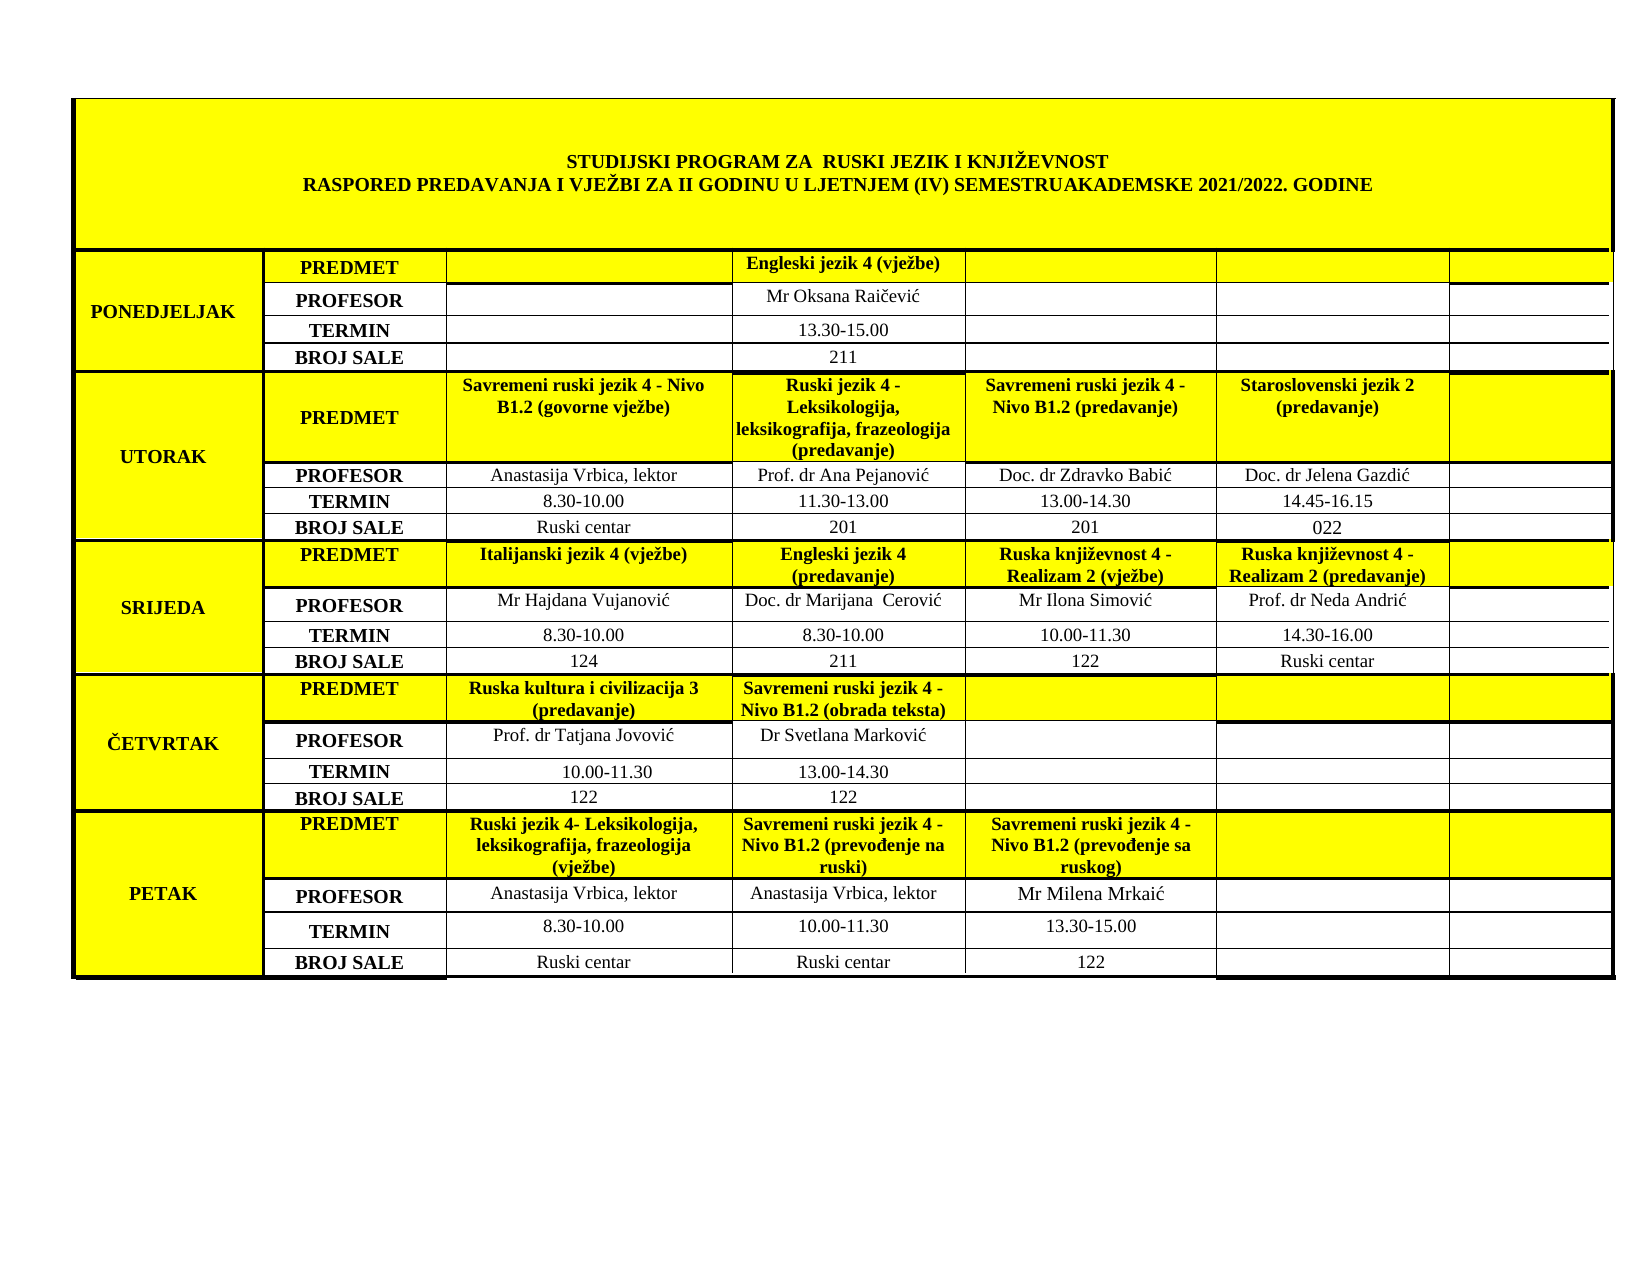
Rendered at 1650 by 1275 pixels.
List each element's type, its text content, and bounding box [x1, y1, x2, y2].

table_cell [1450, 813, 1611, 877]
table_cell Prof. dr Ana Pejanović [733, 462, 965, 487]
table_cell [1217, 784, 1449, 809]
table_cell Prof. dr Neda Andrić [1217, 587, 1449, 621]
table_cell [1450, 913, 1611, 948]
table_cell Savremeni ruski jezik 4 - Nivo B1.2 (prevođenje sa ruskog) [966, 813, 1216, 877]
table_cell [447, 344, 732, 370]
table_cell PROFESOR [265, 589, 446, 621]
table_cell [966, 721, 1216, 757]
table_cell 13.30-15.00 [966, 913, 1216, 948]
table_cell PETAK [76, 813, 262, 975]
table_cell TERMIN [265, 759, 446, 783]
table_cell 211 [733, 344, 965, 370]
table_cell [1217, 344, 1449, 370]
table_cell [1450, 784, 1611, 809]
table_cell 11.30-13.00 [733, 488, 965, 512]
table_cell SRIJEDA [76, 542, 262, 672]
table_cell Anastasija Vrbica, lektor [447, 464, 732, 487]
table_cell Ruski jezik 4 - Leksikologija, leksikografija, frazeologija (predavanje) [733, 375, 965, 461]
table_cell [1450, 647, 1613, 672]
table_cell [966, 252, 1216, 282]
table_cell 122 [733, 784, 965, 809]
table_cell [966, 677, 1216, 720]
table_cell Mr Hajdana Vujanović [447, 589, 732, 621]
table_cell [1450, 724, 1611, 757]
table_cell [966, 283, 1216, 315]
table_cell [1217, 880, 1449, 911]
table_cell 10.00-11.30 [447, 759, 732, 783]
table_cell 13.00-14.30 [966, 488, 1216, 512]
table_cell [1450, 514, 1611, 538]
table_cell 122 [965, 949, 1216, 975]
table_cell [1217, 949, 1449, 975]
table_cell [966, 759, 1216, 783]
table_cell Engleski jezik 4 (vježbe) [733, 252, 965, 282]
table_cell [1450, 342, 1613, 370]
table_cell [1450, 673, 1611, 720]
table_cell [1217, 759, 1449, 783]
table_cell [1217, 676, 1449, 720]
table_cell [1450, 759, 1611, 783]
table_cell [1217, 283, 1449, 315]
table_cell [966, 316, 1216, 342]
table_cell [1450, 370, 1611, 461]
table_cell 8.30-10.00 [447, 622, 732, 647]
table_cell [1450, 539, 1613, 586]
table_cell 13.30-15.00 [733, 316, 965, 342]
table_cell 022 [1217, 514, 1449, 538]
table_cell [447, 316, 732, 342]
table_cell BROJ SALE [265, 648, 446, 672]
table_cell Prof. dr Tatjana Jovović [447, 724, 732, 757]
table_cell [1450, 586, 1613, 621]
table_cell 14.45-16.15 [1217, 488, 1449, 512]
table_cell [1217, 724, 1449, 757]
table_cell Italijanski jezik 4 (vježbe) [447, 543, 732, 586]
table_cell PREDMET [265, 373, 446, 461]
table_cell PROFESOR [265, 880, 446, 911]
table_cell Ruska književnost 4 - Realizam 2 (predavanje) [1217, 543, 1449, 586]
table_cell [1217, 316, 1449, 342]
table_cell [1450, 464, 1611, 487]
table_cell 13.00-14.30 [733, 759, 965, 783]
table_cell [1450, 880, 1611, 911]
table_cell PREDMET [265, 813, 446, 877]
table_cell PREDMET [265, 252, 446, 282]
table_cell [1217, 813, 1449, 877]
table_cell 8.30-10.00 [733, 622, 965, 647]
table_cell Ruski centar [447, 949, 732, 975]
table_cell [1450, 949, 1611, 975]
table_cell [1217, 913, 1449, 948]
table_cell 14.30-16.00 [1217, 622, 1449, 647]
table_cell BROJ SALE [265, 949, 446, 975]
table_cell ČETVRTAK [76, 676, 262, 809]
table_cell 201 [733, 514, 965, 538]
table_cell TERMIN [265, 316, 446, 342]
table_cell Savremeni ruski jezik 4 - Nivo B1.2 (prevođenje na ruski) [733, 813, 965, 877]
table_cell UTORAK [76, 373, 262, 538]
table_cell Doc. dr Marijana Cerović [733, 589, 965, 621]
table_cell 10.00-11.30 [966, 622, 1216, 647]
table_cell PREDMET [265, 676, 446, 720]
table_cell Anastasija Vrbica, lektor [447, 880, 732, 911]
table_cell PROFESOR [265, 283, 446, 315]
table_cell 8.30-10.00 [447, 913, 732, 948]
table_cell Doc. dr Jelena Gazdić [1217, 464, 1449, 487]
table_cell 201 [966, 514, 1216, 538]
table_cell [1450, 488, 1611, 512]
table_cell Anastasija Vrbica, lektor [733, 880, 965, 911]
table_cell 122 [447, 784, 732, 809]
table_cell 124 [447, 648, 732, 672]
table_header STUDIJSKI PROGRAM ZA RUSKI JEZIK I KNJIŽEVNOST RASPORED PREDAVANJA I VJEŽBI ZA II GODINU U LJETNJEM (IV) SEMESTRUAKADEMSKE 2021/2022. GODINE [76, 99, 1611, 248]
table_cell Ruska kultura i civilizacija 3 (predavanje) [447, 676, 732, 720]
table_cell Mr Ilona Simović [966, 589, 1216, 621]
table_cell TERMIN [265, 913, 446, 948]
table_cell Ruski centar [447, 514, 732, 538]
table_cell [1450, 315, 1613, 342]
table_cell Mr Oksana Raičević [733, 283, 965, 315]
table_cell Staroslovenski jezik 2 (predavanje) [1217, 373, 1449, 461]
table_cell Savremeni ruski jezik 4 - Nivo B1.2 (obrada teksta) [733, 677, 965, 720]
table_cell [1450, 282, 1613, 315]
table_cell [1217, 252, 1449, 282]
table_cell 8.30-10.00 [447, 488, 732, 512]
table_cell Doc. dr Zdravko Babić [966, 464, 1216, 487]
table_cell [966, 344, 1216, 370]
table_cell Ruski centar [732, 949, 965, 975]
table_cell Mr Milena Mrkaić [966, 880, 1216, 911]
table_cell PREDMET [265, 542, 446, 586]
table_cell Ruski jezik 4- Leksikologija, leksikografija, frazeologija (vježbe) [447, 813, 732, 877]
table_cell [966, 784, 1216, 809]
table_cell Dr Svetlana Marković [733, 721, 965, 757]
table_cell Ruski centar [1217, 648, 1449, 672]
table_cell PROFESOR [265, 464, 446, 487]
table_cell 211 [733, 648, 965, 672]
table_cell Savremeni ruski jezik 4 - Nivo B1.2 (govorne vježbe) [447, 373, 732, 461]
table_cell BROJ SALE [265, 514, 446, 538]
table_cell PROFESOR [265, 724, 446, 757]
table_cell Ruska književnost 4 - Realizam 2 (vježbe) [966, 542, 1216, 586]
table_cell [447, 252, 732, 282]
table_cell [1450, 621, 1613, 647]
table_cell TERMIN [265, 488, 446, 512]
table_cell Engleski jezik 4 (predavanje) [733, 542, 965, 586]
table_cell TERMIN [265, 622, 446, 647]
table_cell [447, 285, 732, 315]
table_cell 10.00-11.30 [733, 913, 965, 948]
table_cell 122 [966, 648, 1216, 672]
table_cell [1450, 248, 1613, 282]
table_cell BROJ SALE [265, 784, 446, 809]
table_cell BROJ SALE [265, 344, 446, 370]
table_cell PONEDJELJAK [76, 252, 262, 370]
table_cell Savremeni ruski jezik 4 - Nivo B1.2 (predavanje) [966, 373, 1216, 461]
